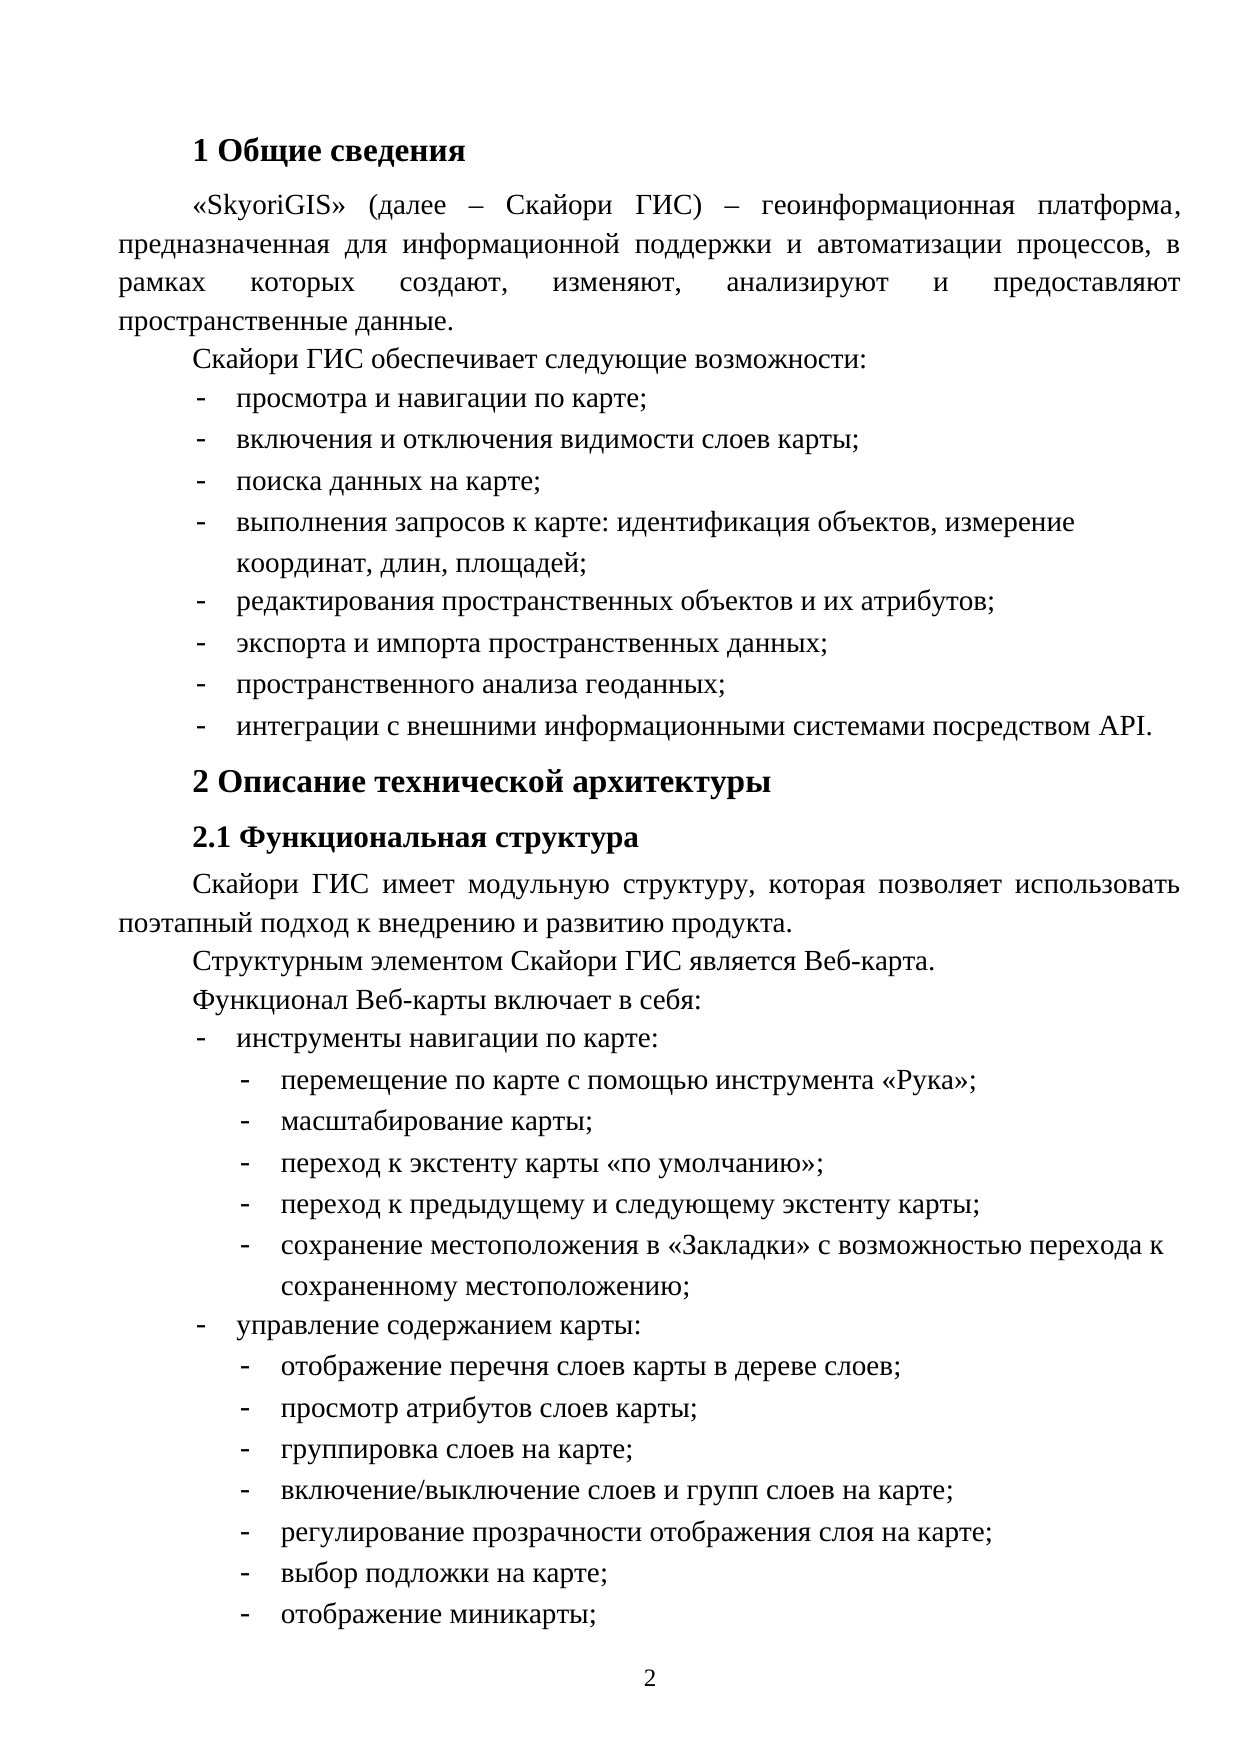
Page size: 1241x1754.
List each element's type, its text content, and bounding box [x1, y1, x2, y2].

list инструменты навигации по карте: [192, 1021, 1181, 1057]
list включение/выключение слоев и групп слоев на карте; [236, 1472, 1181, 1508]
list поиска данных на карте; [192, 463, 1181, 499]
list регулирование прозрачности отображения слоя на карте; [236, 1514, 1181, 1550]
text Скайори ГИС имеет модульную структуру, которая позволяет использовать поэтапный подход к внедрению и развитию продукта. [118, 866, 1181, 938]
list экспорта и импорта пространственных данных; [192, 625, 1181, 661]
list сохранение местоположения в «Закладки» с возможностью перехода к сохраненному местоположению; [236, 1227, 1181, 1302]
list выполнения запросов к карте: идентификация объектов, измерение координат, длин, площадей; [192, 504, 1181, 578]
list просмотр атрибутов слоев карты; [236, 1390, 1181, 1426]
subtitle Функциональная структура [192, 818, 1181, 854]
list пространственного анализа геоданных; [192, 666, 1181, 702]
list включения и отключения видимости слоев карты; [192, 421, 1181, 457]
list масштабирование карты; [236, 1103, 1181, 1139]
list группировка слоев на карте; [236, 1431, 1181, 1467]
text Функционал Веб-карты включает в себя: [118, 982, 1181, 1016]
list выбор подложки на карте; [236, 1555, 1181, 1591]
text Скайори ГИС обеспечивает следующие возможности: [118, 341, 1181, 375]
list перемещение по карте с помощью инструмента «Рука»; [236, 1062, 1181, 1098]
subtitle Описание технической архитектуры [192, 761, 1181, 800]
list переход к экстенту карты «по умолчанию»; [236, 1145, 1181, 1181]
list отображение перечня слоев карты в дереве слоев; [236, 1348, 1181, 1384]
list просмотра и навигации по карте; [192, 380, 1181, 416]
list управление содержанием карты: [192, 1307, 1181, 1343]
list отображение миникарты; [236, 1596, 1181, 1632]
text Структурным элементом Скайори ГИС является Веб-карта. [118, 943, 1181, 977]
text «SkyoriGIS» (далее – Скайори ГИС) – геоинформационная платформа, предназначенная для информационной поддержки и автоматизации процессов, в рамках которых создают, изменяют, анализируют и предоставляют пространственные данные. [118, 187, 1181, 336]
subtitle Общие сведения [192, 131, 1181, 169]
list переход к предыдущему и следующему экстенту карты; [236, 1186, 1181, 1222]
list редактирования пространственных объектов и их атрибутов; [192, 583, 1181, 619]
list интеграции с внешними информационными системами посредством API. [192, 708, 1181, 744]
